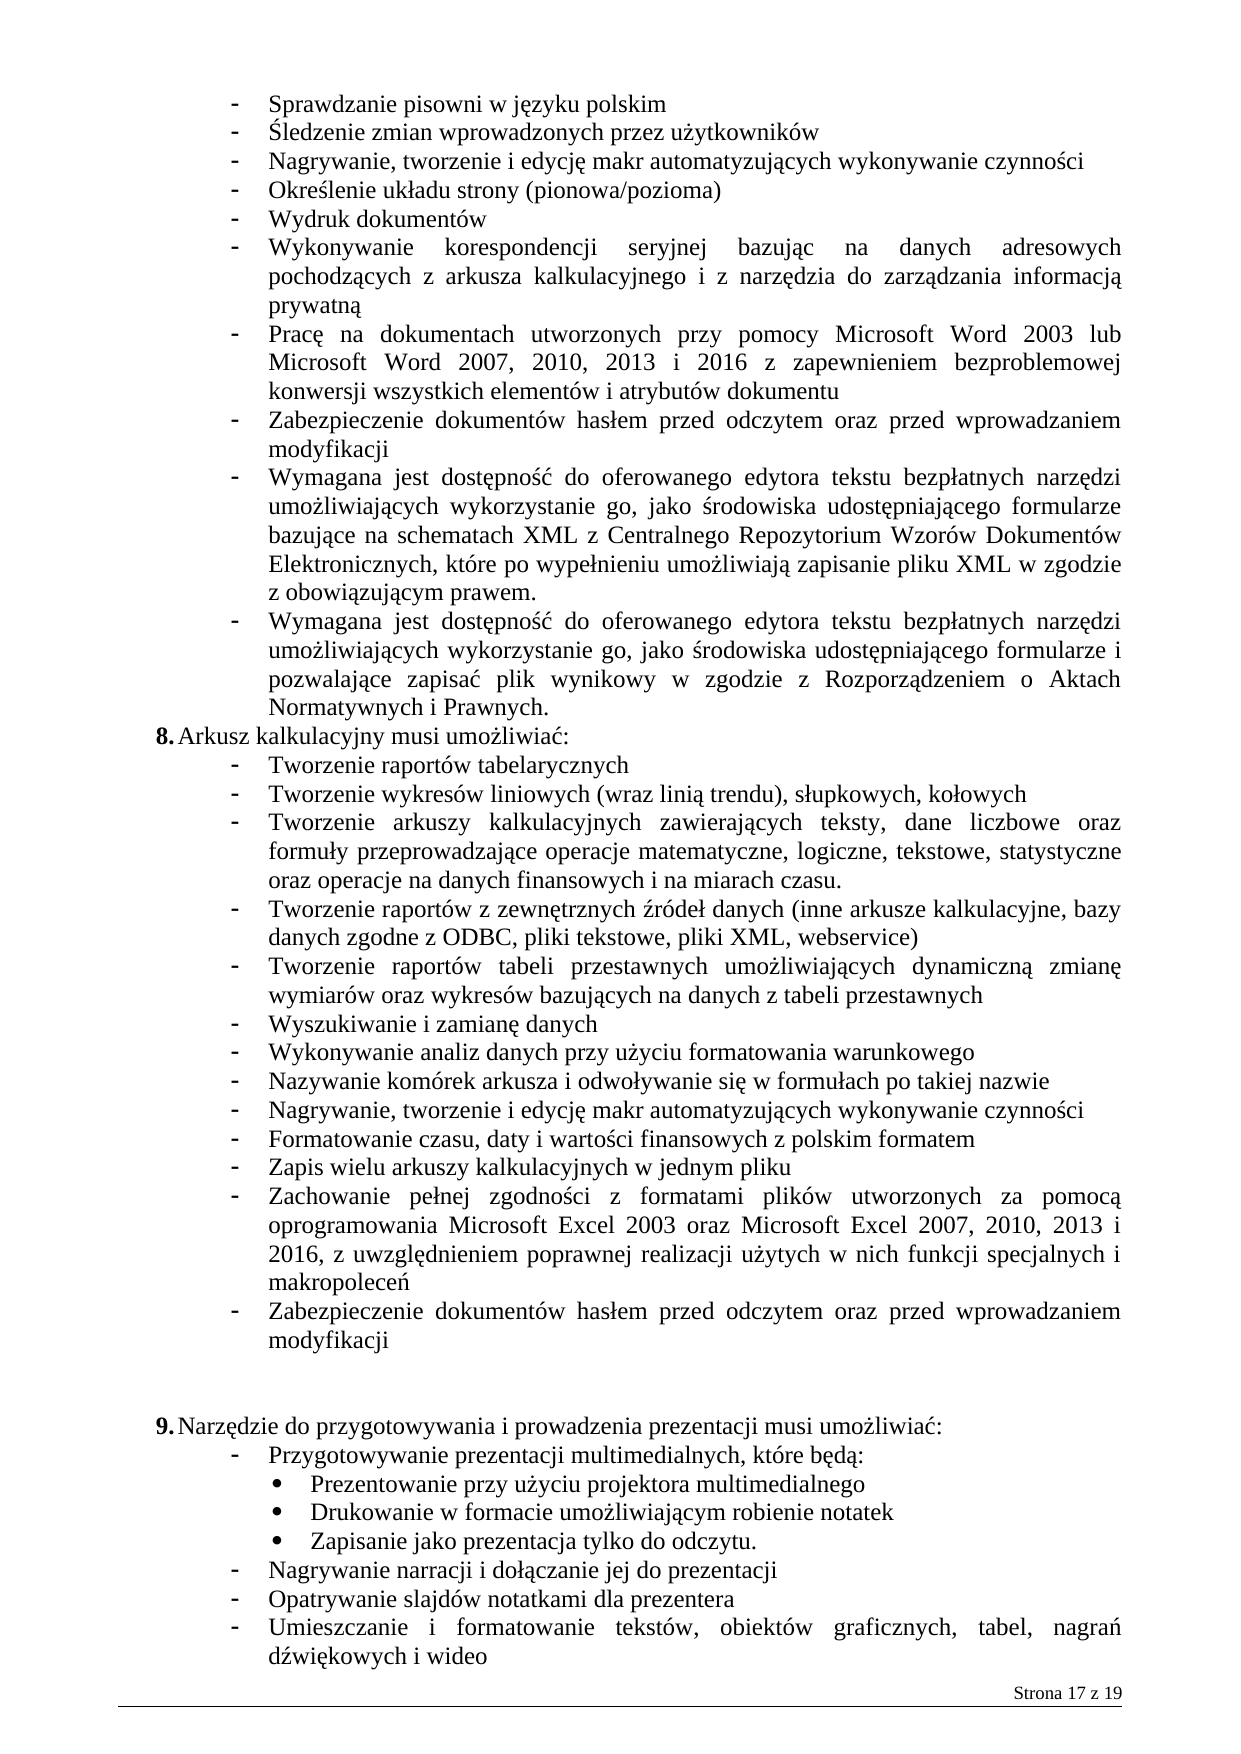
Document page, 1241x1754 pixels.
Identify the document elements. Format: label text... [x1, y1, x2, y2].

list Nagrywanie, tworzenie i edycję makr automatyzujących wykonywanie czynności [231, 1095, 1122, 1124]
list Tworzenie raportów tabeli przestawnych umożliwiających dynamiczną zmianę wymiarów oraz wykresów bazujących na danych z tabeli przestawnych [231, 951, 1122, 1009]
list Tworzenie raportów tabelarycznych [231, 750, 1122, 779]
list Tworzenie raportów z zewnętrznych źródeł danych (inne arkusze kalkulacyjne, bazy danych zgodne z ODBC, pliki tekstowe, pliki XML, webservice) [231, 894, 1122, 951]
list Wyszukiwanie i zamianę danych [231, 1009, 1122, 1037]
list Nagrywanie, tworzenie i edycję makr automatyzujących wykonywanie czynności [231, 146, 1122, 175]
list Drukowanie w formacie umożliwiającym robienie notatek [273, 1497, 1122, 1526]
list Arkusz kalkulacyjny musi umożliwiać: [156, 721, 1122, 750]
list Narzędzie do przygotowywania i prowadzenia prezentacji musi umożliwiać: [156, 1411, 1122, 1440]
list Wydruk dokumentów [231, 204, 1122, 232]
list Tworzenie arkuszy kalkulacyjnych zawierających teksty, dane liczbowe oraz formuły przeprowadzające operacje matematyczne, logiczne, tekstowe, statystyczne oraz operacje na danych finansowych i na miarach czasu. [231, 807, 1122, 894]
list Zabezpieczenie dokumentów hasłem przed odczytem oraz przed wprowadzaniem modyfikacji [231, 1296, 1122, 1354]
list Zachowanie pełnej zgodności z formatami plików utworzonych za pomocą oprogramowania Microsoft Excel 2003 oraz Microsoft Excel 2007, 2010, 2013 i 2016, z uwzględnieniem poprawnej realizacji użytych w nich funkcji specjalnych i makropoleceń [231, 1181, 1122, 1296]
list Opatrywanie slajdów notatkami dla prezentera [231, 1584, 1122, 1612]
list Formatowanie czasu, daty i wartości finansowych z polskim formatem [231, 1124, 1122, 1152]
list Przygotowywanie prezentacji multimedialnych, które będą: [231, 1440, 1122, 1469]
list Tworzenie wykresów liniowych (wraz linią trendu), słupkowych, kołowych [231, 779, 1122, 807]
list Nagrywanie narracji i dołączanie jej do prezentacji [231, 1555, 1122, 1584]
list Wykonywanie analiz danych przy użyciu formatowania warunkowego [231, 1037, 1122, 1066]
list Wymagana jest dostępność do oferowanego edytora tekstu bezpłatnych narzędzi umożliwiających wykorzystanie go, jako środowiska udostępniającego formularze bazujące na schematach XML z Centralnego Repozytorium Wzorów Dokumentów Elektronicznych, które po wypełnieniu umożliwiają zapisanie pliku XML w zgodzie z obowiązującym prawem. [231, 462, 1122, 606]
list Prezentowanie przy użyciu projektora multimedialnego [273, 1469, 1122, 1497]
list Określenie układu strony (pionowa/pozioma) [231, 175, 1122, 204]
list Umieszczanie i formatowanie tekstów, obiektów graficznych, tabel, nagrań dźwiękowych i wideo [231, 1612, 1122, 1670]
list Wykonywanie korespondencji seryjnej bazując na danych adresowych pochodzących z arkusza kalkulacyjnego i z narzędzia do zarządzania informacją prywatną [231, 232, 1122, 319]
list Pracę na dokumentach utworzonych przy pomocy Microsoft Word 2003 lub Microsoft Word 2007, 2010, 2013 i 2016 z zapewnieniem bezproblemowej konwersji wszystkich elementów i atrybutów dokumentu [231, 319, 1122, 405]
list Sprawdzanie pisowni w języku polskim [231, 89, 1122, 117]
list Zapis wielu arkuszy kalkulacyjnych w jednym pliku [231, 1152, 1122, 1181]
list Nazywanie komórek arkusza i odwoływanie się w formułach po takiej nazwie [231, 1066, 1122, 1095]
list Wymagana jest dostępność do oferowanego edytora tekstu bezpłatnych narzędzi umożliwiających wykorzystanie go, jako środowiska udostępniającego formularze i pozwalające zapisać plik wynikowy w zgodzie z Rozporządzeniem o Aktach Normatywnych i Prawnych. [231, 606, 1122, 721]
list Zapisanie jako prezentacja tylko do odczytu. [273, 1526, 1122, 1555]
list Zabezpieczenie dokumentów hasłem przed odczytem oraz przed wprowadzaniem modyfikacji [231, 405, 1122, 462]
list Śledzenie zmian wprowadzonych przez użytkowników [231, 117, 1122, 146]
